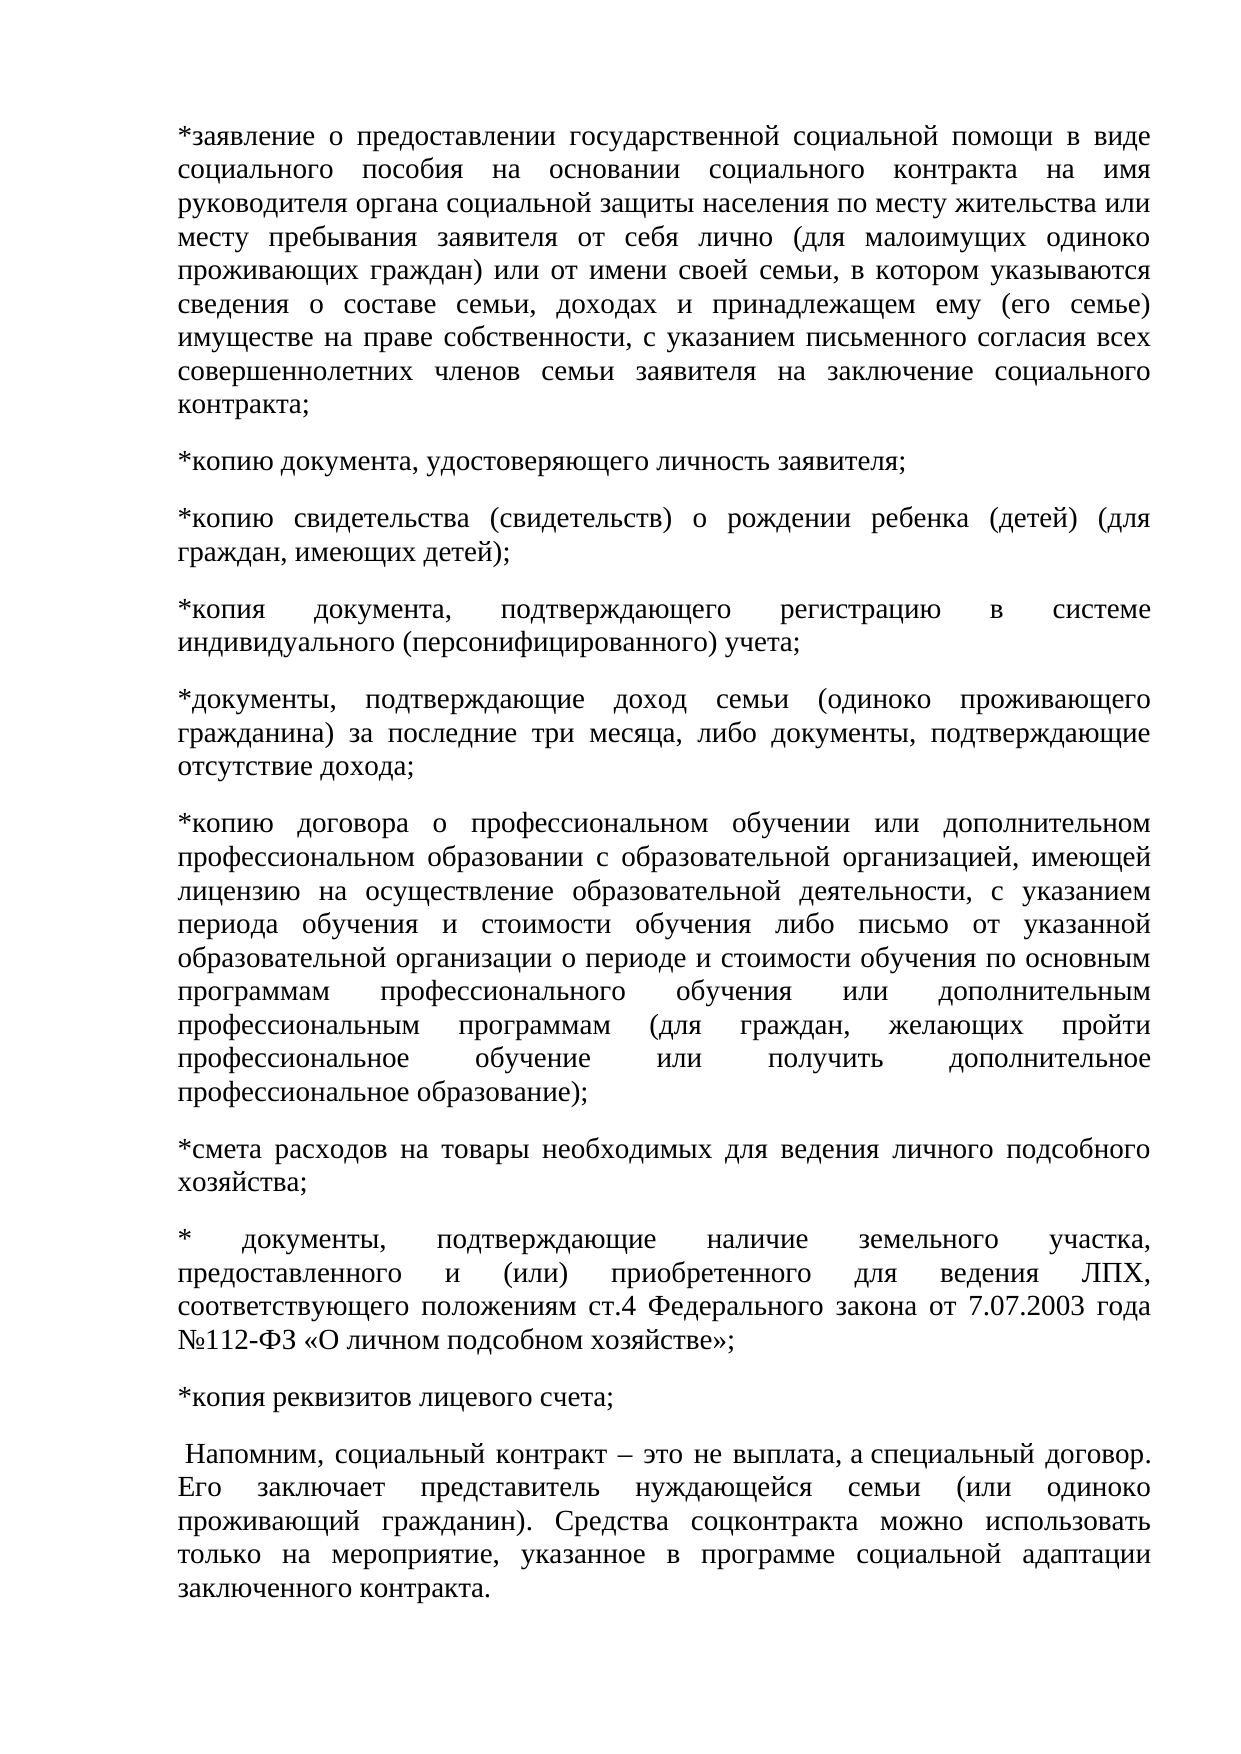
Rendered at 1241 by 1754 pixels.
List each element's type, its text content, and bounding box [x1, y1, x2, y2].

text *копия реквизитов лицевого счета; [177, 1379, 1152, 1412]
text *смета расходов на товары необходимых для ведения личного подсобного хозяйства; [177, 1131, 1152, 1198]
text *документы, подтверждающие доход семьи (одиноко проживающего гражданина) за последние три месяца, либо документы, подтверждающие отсутствие дохода; [177, 681, 1152, 782]
text *копию свидетельства (свидетельств) о рождении ребенка (детей) (для граждан, имеющих детей); [177, 500, 1152, 567]
text Напомним, социальный контракт – это не выплата, а специальный договор. Его заключает представитель нуждающейся семьи (или одиноко проживающий гражданин). Средства соцконтракта можно использовать только на мероприятие, указанное в программе социальной адаптации заключенного контракта. [177, 1436, 1152, 1604]
text *копию договора о профессиональном обучении или дополнительном профессиональном образовании с образовательной организацией, имеющей лицензию на осуществление образовательной деятельности, с указанием периода обучения и стоимости обучения либо письмо от указанной образовательной организации о периоде и стоимости обучения по основным программам профессионального обучения или дополнительным профессиональным программам (для граждан, желающих пройти профессиональное обучение или получить дополнительное профессиональное образование); [177, 806, 1152, 1107]
text * документы, подтверждающие наличие земельного участка, предоставленного и (или) приобретенного для ведения ЛПХ, соответствующего положениям ст.4 Федерального закона от 7.07.2003 года №112-ФЗ «О личном подсобном хозяйстве»; [177, 1221, 1152, 1356]
text *копия документа, подтверждающего регистрацию в системе индивидуального (персонифицированного) учета; [177, 591, 1152, 658]
text *копию документа, удостоверяющего личность заявителя; [177, 443, 1152, 477]
text *заявление о предоставлении государственной социальной помощи в виде социального пособия на основании социального контракта на имя руководителя органа социальной защиты населения по месту жительства или месту пребывания заявителя от себя лично (для малоимущих одиноко проживающих граждан) или от имени своей семьи, в котором указываются сведения о составе семьи, доходах и принадлежащем ему (его семье) имуществе на праве собственности, с указанием письменного согласия всех совершеннолетних членов семьи заявителя на заключение социального контракта; [177, 118, 1152, 420]
